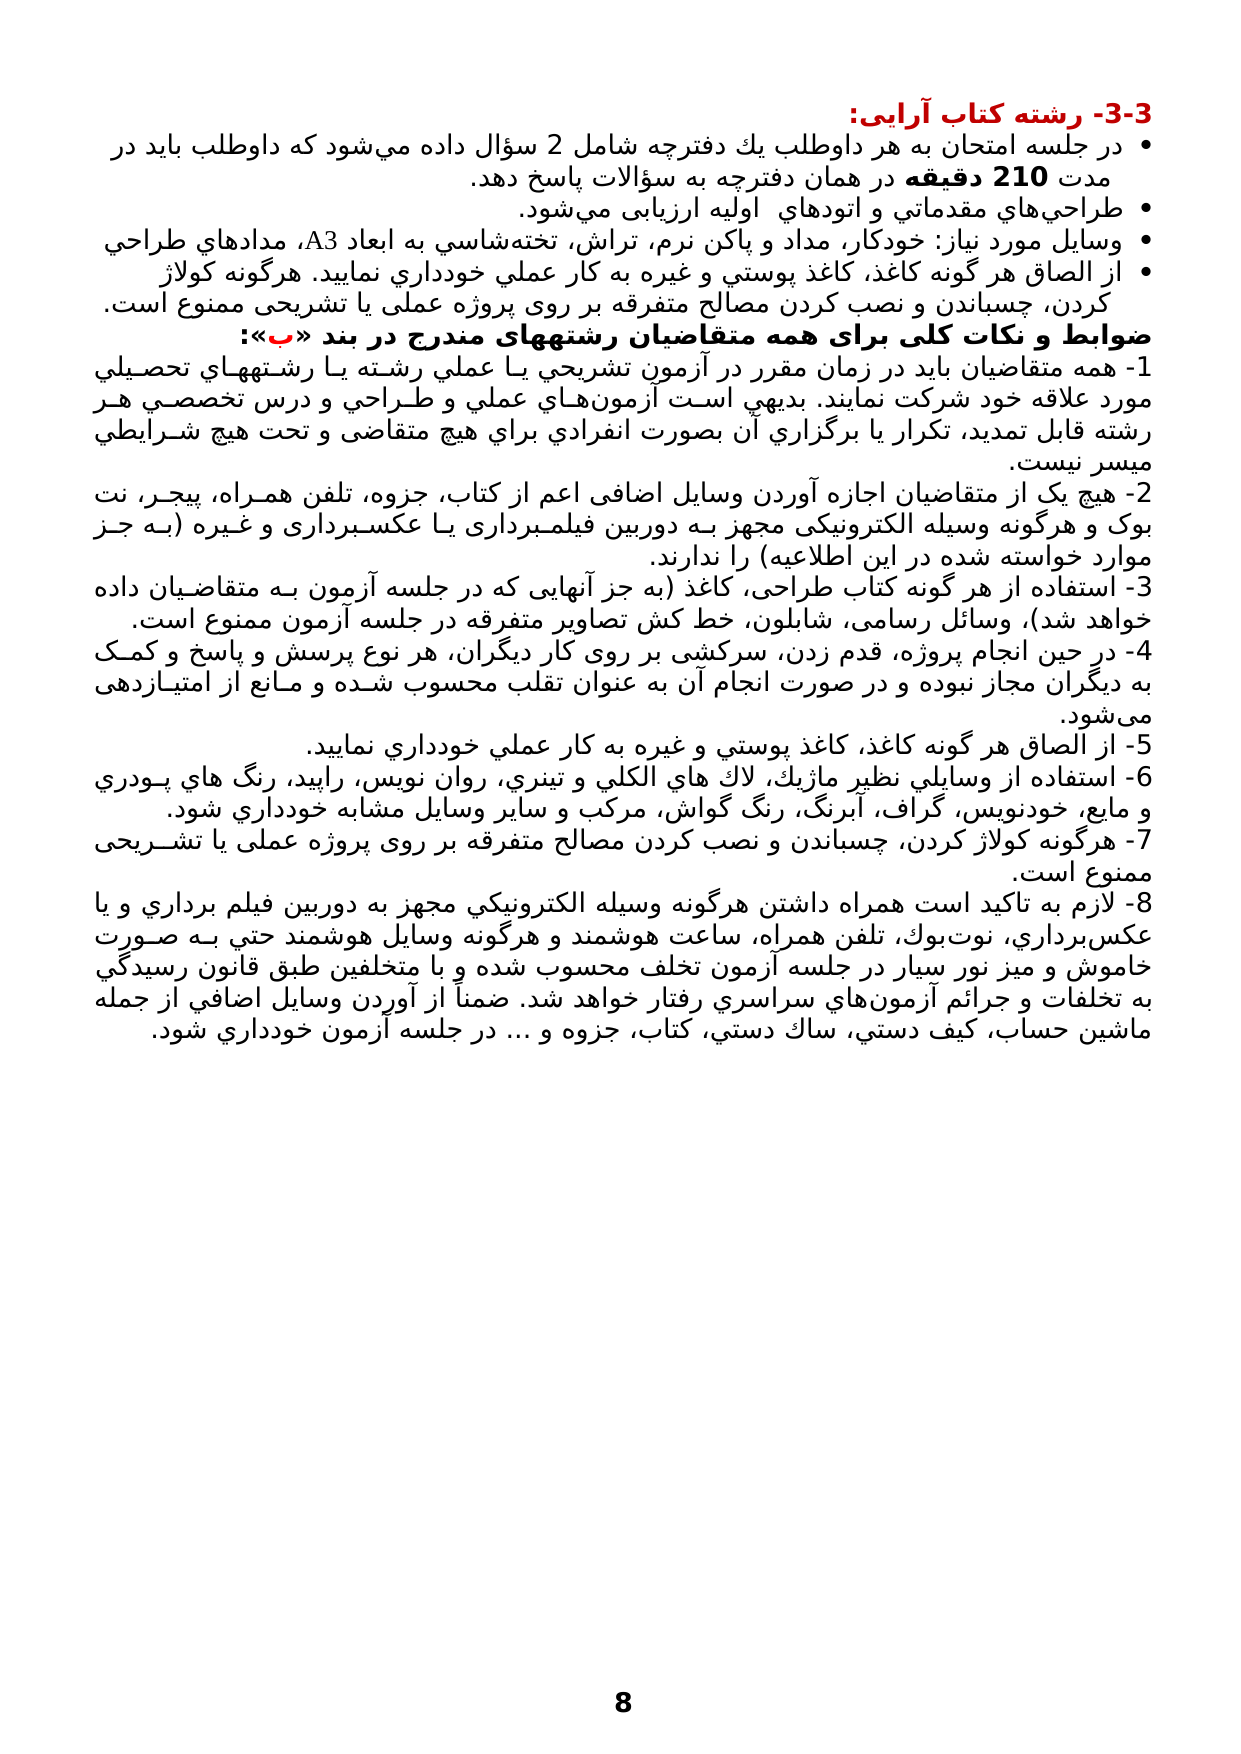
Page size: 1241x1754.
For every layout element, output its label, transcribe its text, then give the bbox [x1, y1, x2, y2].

text 1- همه متقاضیان باید در زمان مقرر در آزمون تشريحي يا عملي رشته يا رشتههاي تحصيلي مورد علاقه خود شركت نمايند. بديهي است آزمون‌هاي عملي و طراحي و درس تخصصي هر رشته قابل تمديد، تكرار يا برگزاري آن بصورت انفرادي براي هيچ متقاضی و تحت هيچ شرايطي ميسر نیست. [94, 351, 1153, 477]
list وسايل مورد نياز: خودكار، مداد و پاكن نرم، تراش، تخته‌شاسي به ابعاد A3، مدادهاي طراحي [94, 224, 1141, 256]
text ضوابط و نکات کلی برای همه متقاضیان رشتههای مندرج در بند «ب»: [94, 319, 1153, 351]
list از الصاق هر گونه كاغذ، كاغذ پوستي و غيره به كار عملي خودداري نماييد. هرگونه کولاژ کردن، چسباندن و نصب کردن مصالح متفرقه بر روی پروژه عملی یا تشریحی ممنوع است. [94, 256, 1141, 319]
list در جلسه امتحان به هر داوطلب يك دفترچه شامل 2 سؤال داده مي‌شود كه داوطلب باید در مدت 210 دقيقه در همان دفترچه به سؤالات پاسخ دهد. [94, 130, 1141, 193]
text 3-3- رشته كتاب آرایی: [94, 99, 1153, 130]
text 6- استفاده از وسايلي نظير ماژيك، لاك هاي الكلي و تينري، روان نويس، راپيد، رنگ هاي پودري و مايع، خودنويس، گراف، آبرنگ، رنگ گواش، مركب و ساير وسايل مشابه خودداري شود. [94, 761, 1153, 824]
text 7- هرگونه کولاژ کردن، چسباندن و نصب کردن مصالح متفرقه بر روی پروژه عملی یا تشریحی ممنوع است. [94, 824, 1153, 887]
list طراحي‌هاي مقدماتي و اتودهاي اوليه ارزیابی مي‌شود. [94, 193, 1141, 224]
text 5- از الصاق هر گونه كاغذ، كاغذ پوستي و غيره به كار عملي خودداري نماييد. [94, 729, 1153, 761]
text 2- هیچ یک از متقاضیان اجازه آوردن وسایل اضافی اعم از کتاب، جزوه، تلفن همراه، پیجر، نت بوک و هرگونه وسیله الکترونیکی مجهز به دوربین فیلمبرداری یا عکسبرداری و غیره (به جز موارد خواسته شده در اين اطلاعيه) را ندارند. [94, 477, 1153, 572]
text 8- لازم به تاكيد است همراه داشتن هرگونه وسيله الكترونيكي مجهز به دوربين فيلم برداري و يا عكس‌برداري، نوت‌بوك، تلفن همراه، ساعت هوشمند و هرگونه وسایل هوشمند حتي به صورت خاموش و میز نور سیار در جلسه آزمون تخلف محسوب شده و با متخلفين طبق قانون رسيدگي به تخلفات و جرائم آزمون‌هاي سراسري رفتار خواهد شد. ضمناً از آوردن وسايل اضافي از جمله ماشين حساب، كيف دستي، ساك دستي، كتاب، جزوه و ... در جلسه آزمون خودداري شود. [94, 887, 1153, 1045]
text 4- در حین انجام پروژه، قدم زدن، سرکشی بر روی کار دیگران، هر نوع پرسش و پاسخ و کمک به دیگران مجاز نبوده و در صورت انجام آن به عنوان تقلب محسوب شده و مانع از امتیازدهی می‌شود. [94, 635, 1153, 729]
text 3- استفاده از هر گونه كتاب طراحی، كاغذ (به جز آنهایی که در جلسه آزمون به متقاضیان داده خواهد شد)، وسائل رسامی، شابلون، خط کش تصاویر متفرقه در جلسه آزمون ممنوع است. [94, 572, 1153, 635]
